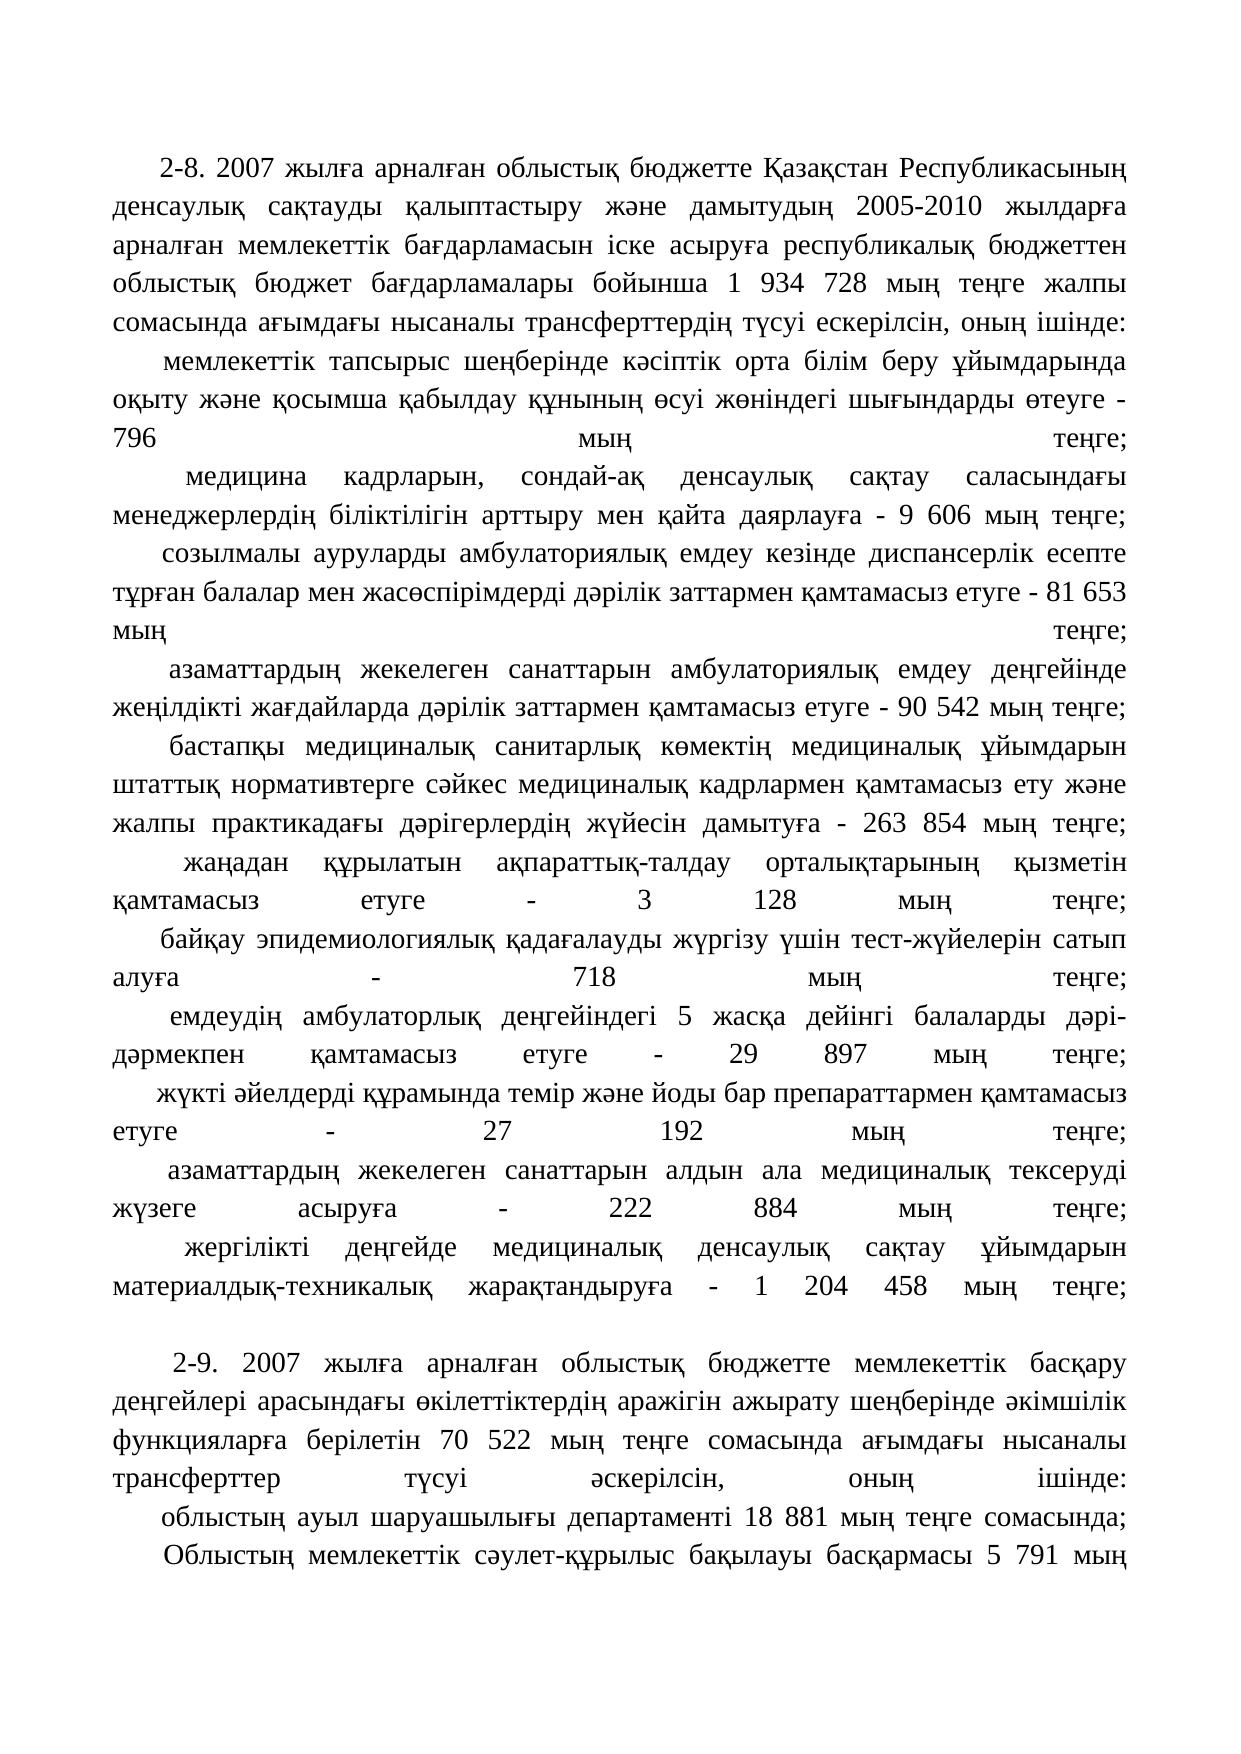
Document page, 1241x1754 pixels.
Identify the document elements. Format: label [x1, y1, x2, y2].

text [112, 150, 1128, 1571]
